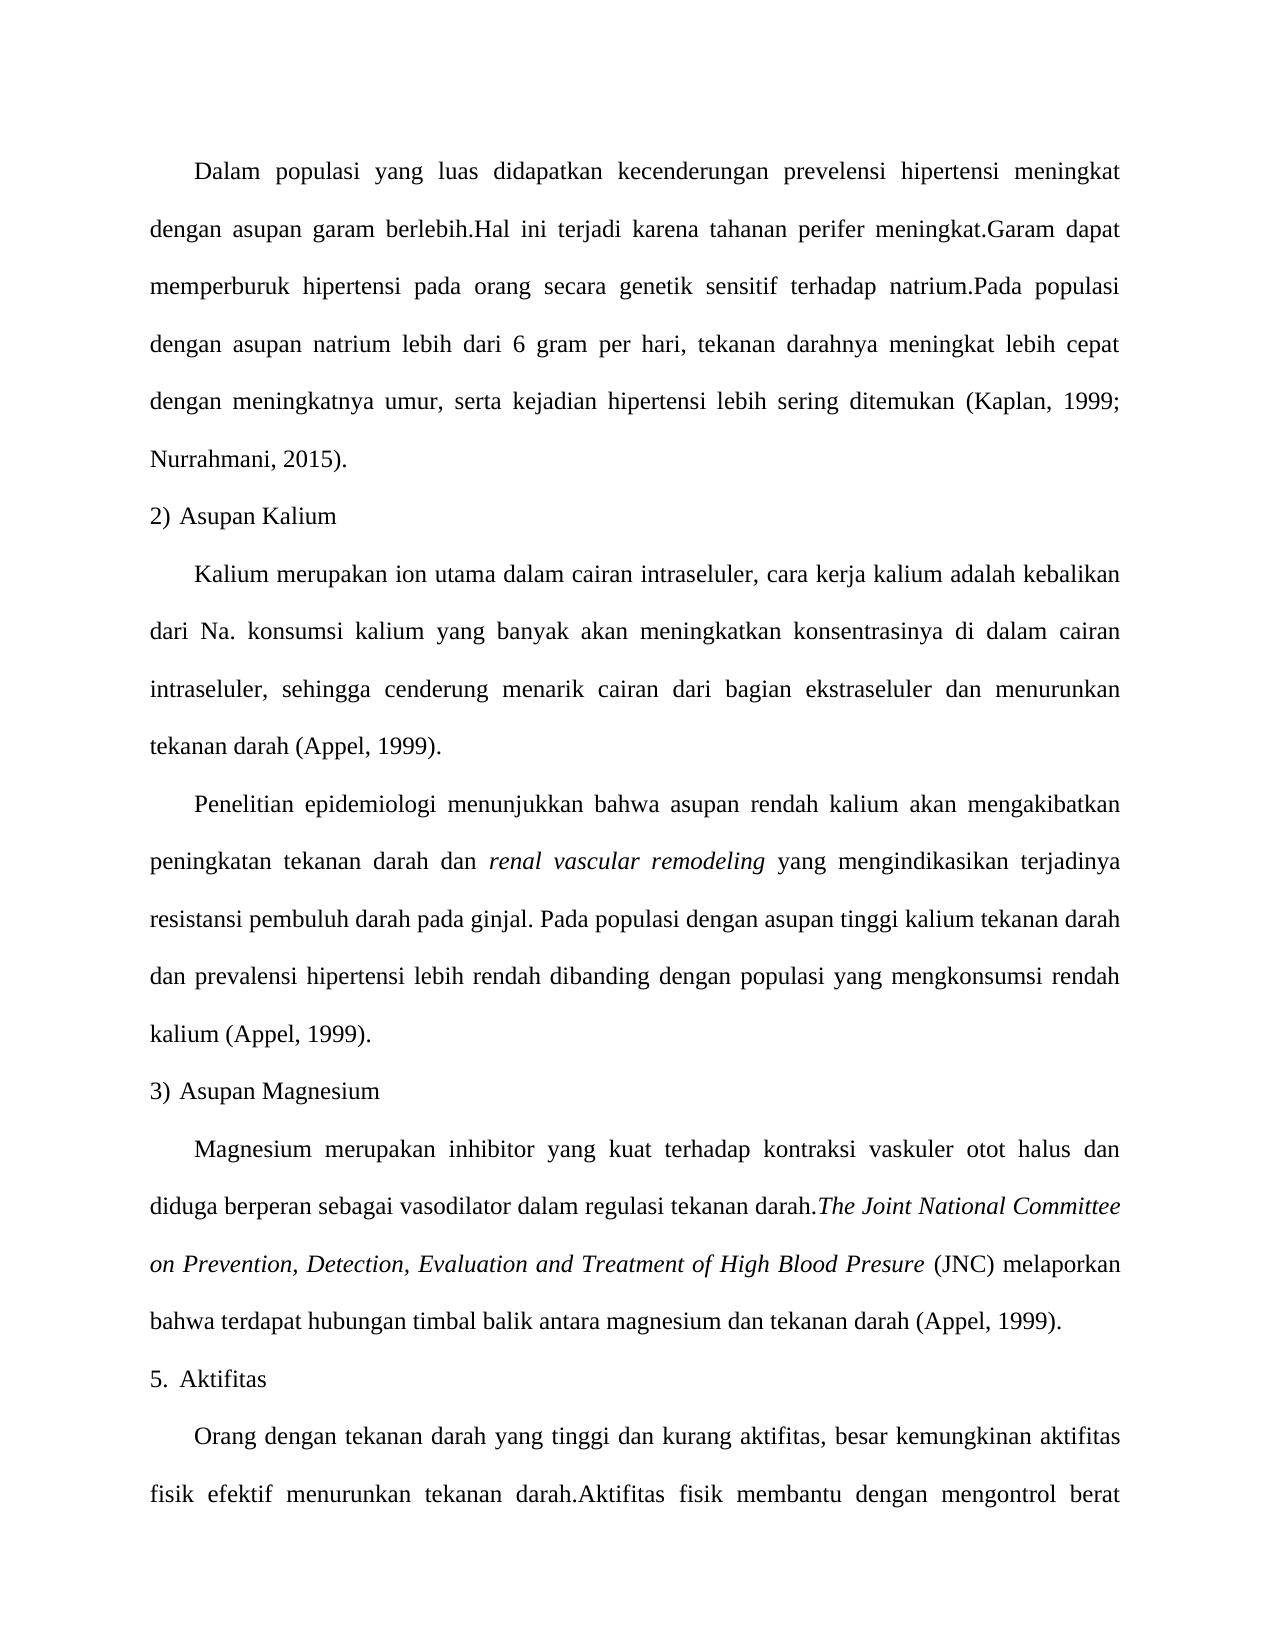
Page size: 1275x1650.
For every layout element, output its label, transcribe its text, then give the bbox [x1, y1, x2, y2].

list Magnesium merupakan inhibitor yang kuat terhadap kontraksi vaskuler otot halus dan diduga berperan sebagai vasodilator dalam regulasi tekanan darah.The Joint National Committee on Prevention, Detection, Evaluation and Treatment of High Blood Presure (JNC) melaporkan bahwa terdapat hubungan timbal balik antara magnesium dan tekanan darah (Appel, 1999). [149, 1134, 1121, 1335]
list Asupan Magnesium [149, 1076, 1121, 1105]
list Dalam populasi yang luas didapatkan kecenderungan prevelensi hipertensi meningkat dengan asupan garam berlebih.Hal ini terjadi karena tahanan perifer meningkat.Garam dapat memperburuk hipertensi pada orang secara genetik sensitif terhadap natrium.Pada populasi dengan asupan natrium lebih dari 6 gram per hari, tekanan darahnya meningkat lebih cepat dengan meningkatnya umur, serta kejadian hipertensi lebih sering ditemukan (Kaplan, 1999; Nurrahmani, 2015). [149, 156, 1121, 472]
list Kalium merupakan ion utama dalam cairan intraseluler, cara kerja kalium adalah kebalikan dari Na. konsumsi kalium yang banyak akan meningkatkan konsentrasinya di dalam cairan intraseluler, sehingga cenderung menarik cairan dari bagian ekstraseluler dan menurunkan tekanan darah (Appel, 1999). [149, 559, 1121, 760]
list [149, 1421, 1121, 1507]
list Penelitian epidemiologi menunjukkan bahwa asupan rendah kalium akan mengakibatkan peningkatan tekanan darah dan renal vascular remodeling yang mengindikasikan terjadinya resistansi pembuluh darah pada ginjal. Pada populasi dengan asupan tinggi kalium tekanan darah dan prevalensi hipertensi lebih rendah dibanding dengan populasi yang mengkonsumsi rendah kalium (Appel, 1999). [149, 789, 1121, 1047]
list Asupan Kalium [149, 501, 1121, 530]
list Aktifitas [149, 1364, 1121, 1392]
